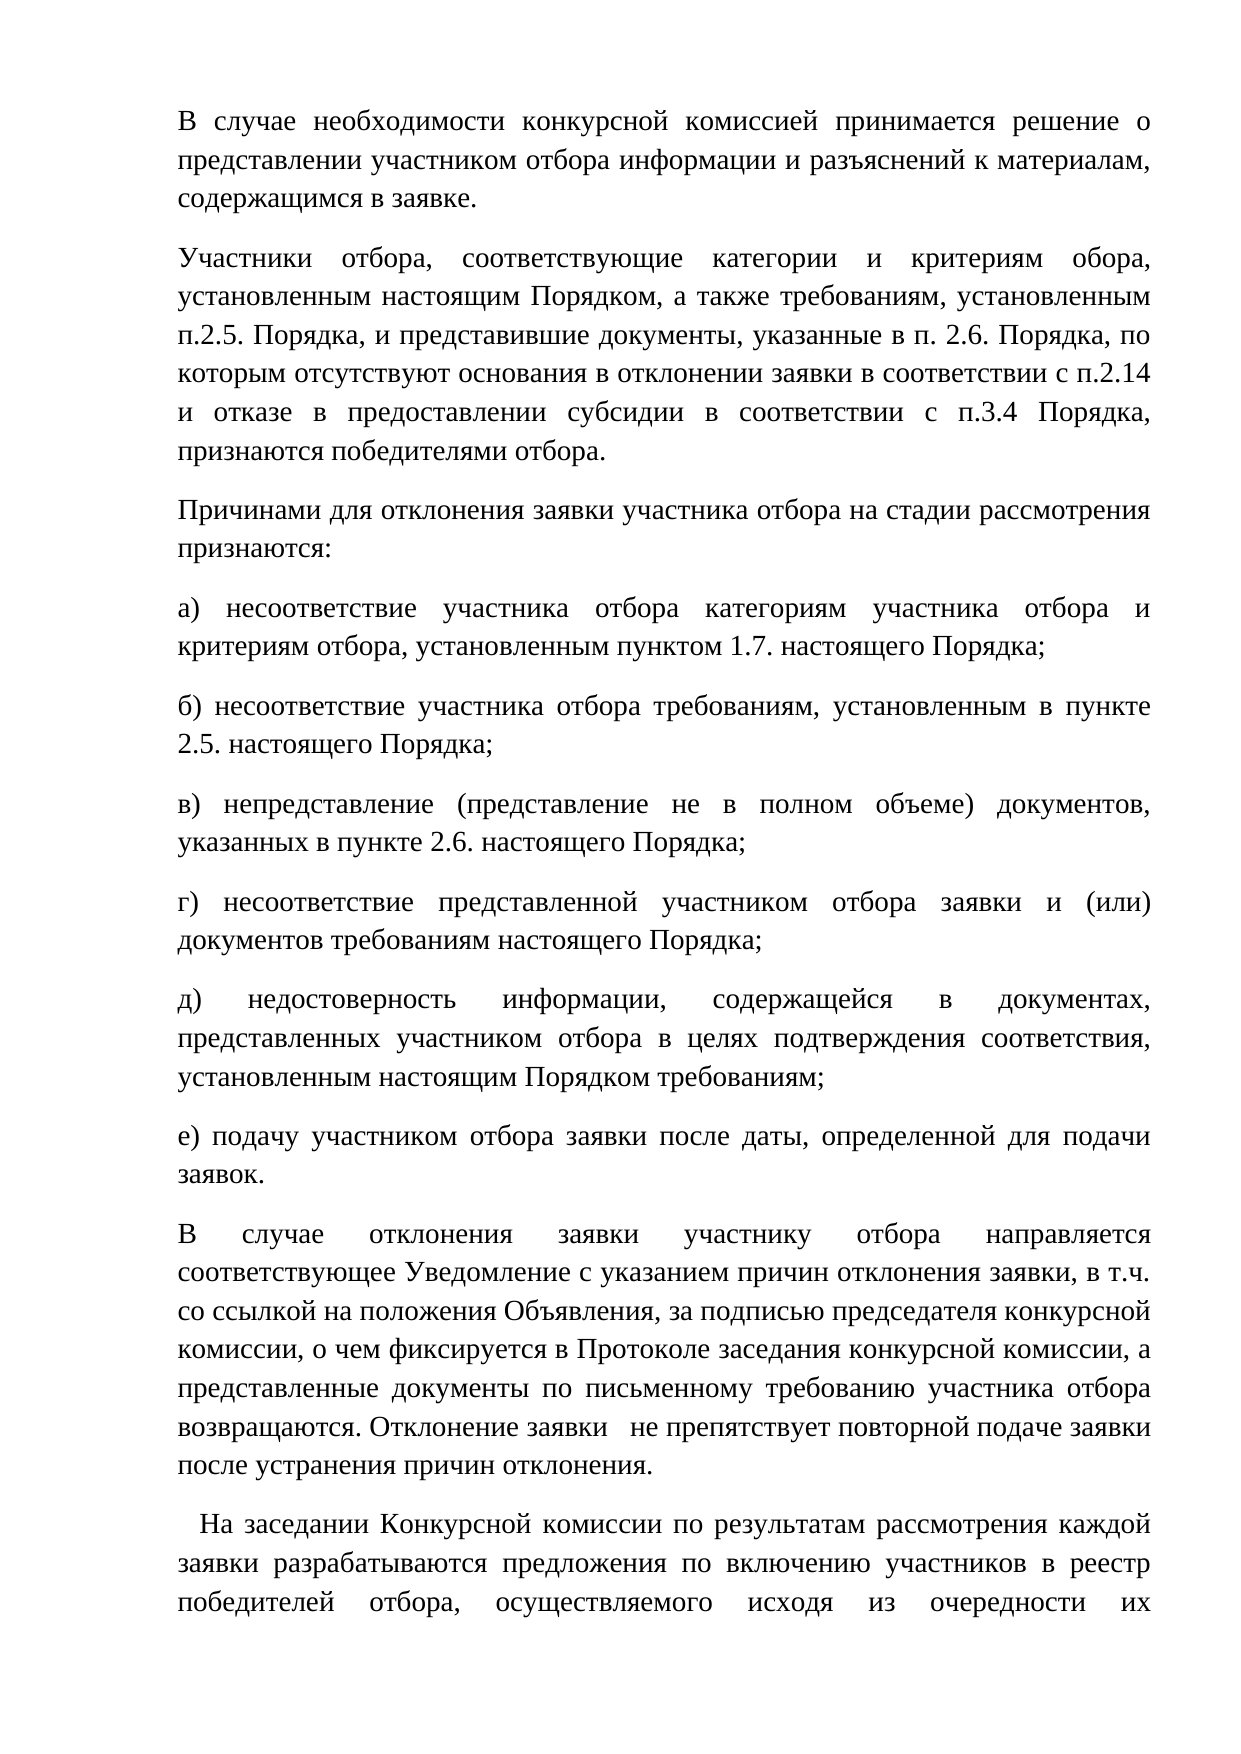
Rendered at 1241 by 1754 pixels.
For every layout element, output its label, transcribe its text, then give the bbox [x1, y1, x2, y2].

text б) несоответствие участника отбора требованиям, установленным в пункте 2.5. настоящего Порядка; [177, 688, 1152, 760]
text а) несоответствие участника отбора категориям участника отбора и критериям отбора, установленным пунктом 1.7. настоящего Порядка; [177, 590, 1152, 662]
text г) несоответствие представленной участником отбора заявки и (или) документов требованиям настоящего Порядка; [177, 884, 1152, 956]
text д) недостоверность информации, содержащейся в документах, представленных участником отбора в целях подтверждения соответствия, установленным настоящим Порядком требованиям; [177, 982, 1152, 1092]
text В случае отклонения заявки участнику отбора направляется соответствующее Уведомление с указанием причин отклонения заявки, в т.ч. со ссылкой на положения Объявления, за подписью председателя конкурсной комиссии, о чем фиксируется в Протоколе заседания конкурсной комиссии, а представленные документы по письменному требованию участника отбора возвращаются. Отклонение заявки не препятствует повторной подаче заявки после устранения причин отклонения. [177, 1216, 1152, 1481]
text в) непредставление (представление не в полном объеме) документов, указанных в пункте 2.6. настоящего Порядка; [177, 786, 1152, 858]
text Причинами для отклонения заявки участника отбора на стадии рассмотрения признаются: [177, 492, 1152, 564]
text е) подачу участником отбора заявки после даты, определенной для подачи заявок. [177, 1118, 1152, 1190]
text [177, 1507, 1152, 1617]
text Участники отбора, соответствующие категории и критериям обора, установленным настоящим Порядком, а также требованиям, установленным п.2.5. Порядка, и представившие документы, указанные в п. 2.6. Порядка, по которым отсутствуют основания в отклонении заявки в соответствии с п.2.14 и отказе в предоставлении субсидии в соответствии с п.3.4 Порядка, признаются победителями отбора. [177, 240, 1152, 466]
text В случае необходимости конкурсной комиссией принимается решение о представлении участником отбора информации и разъяснений к материалам, содержащимся в заявке. [177, 103, 1152, 214]
